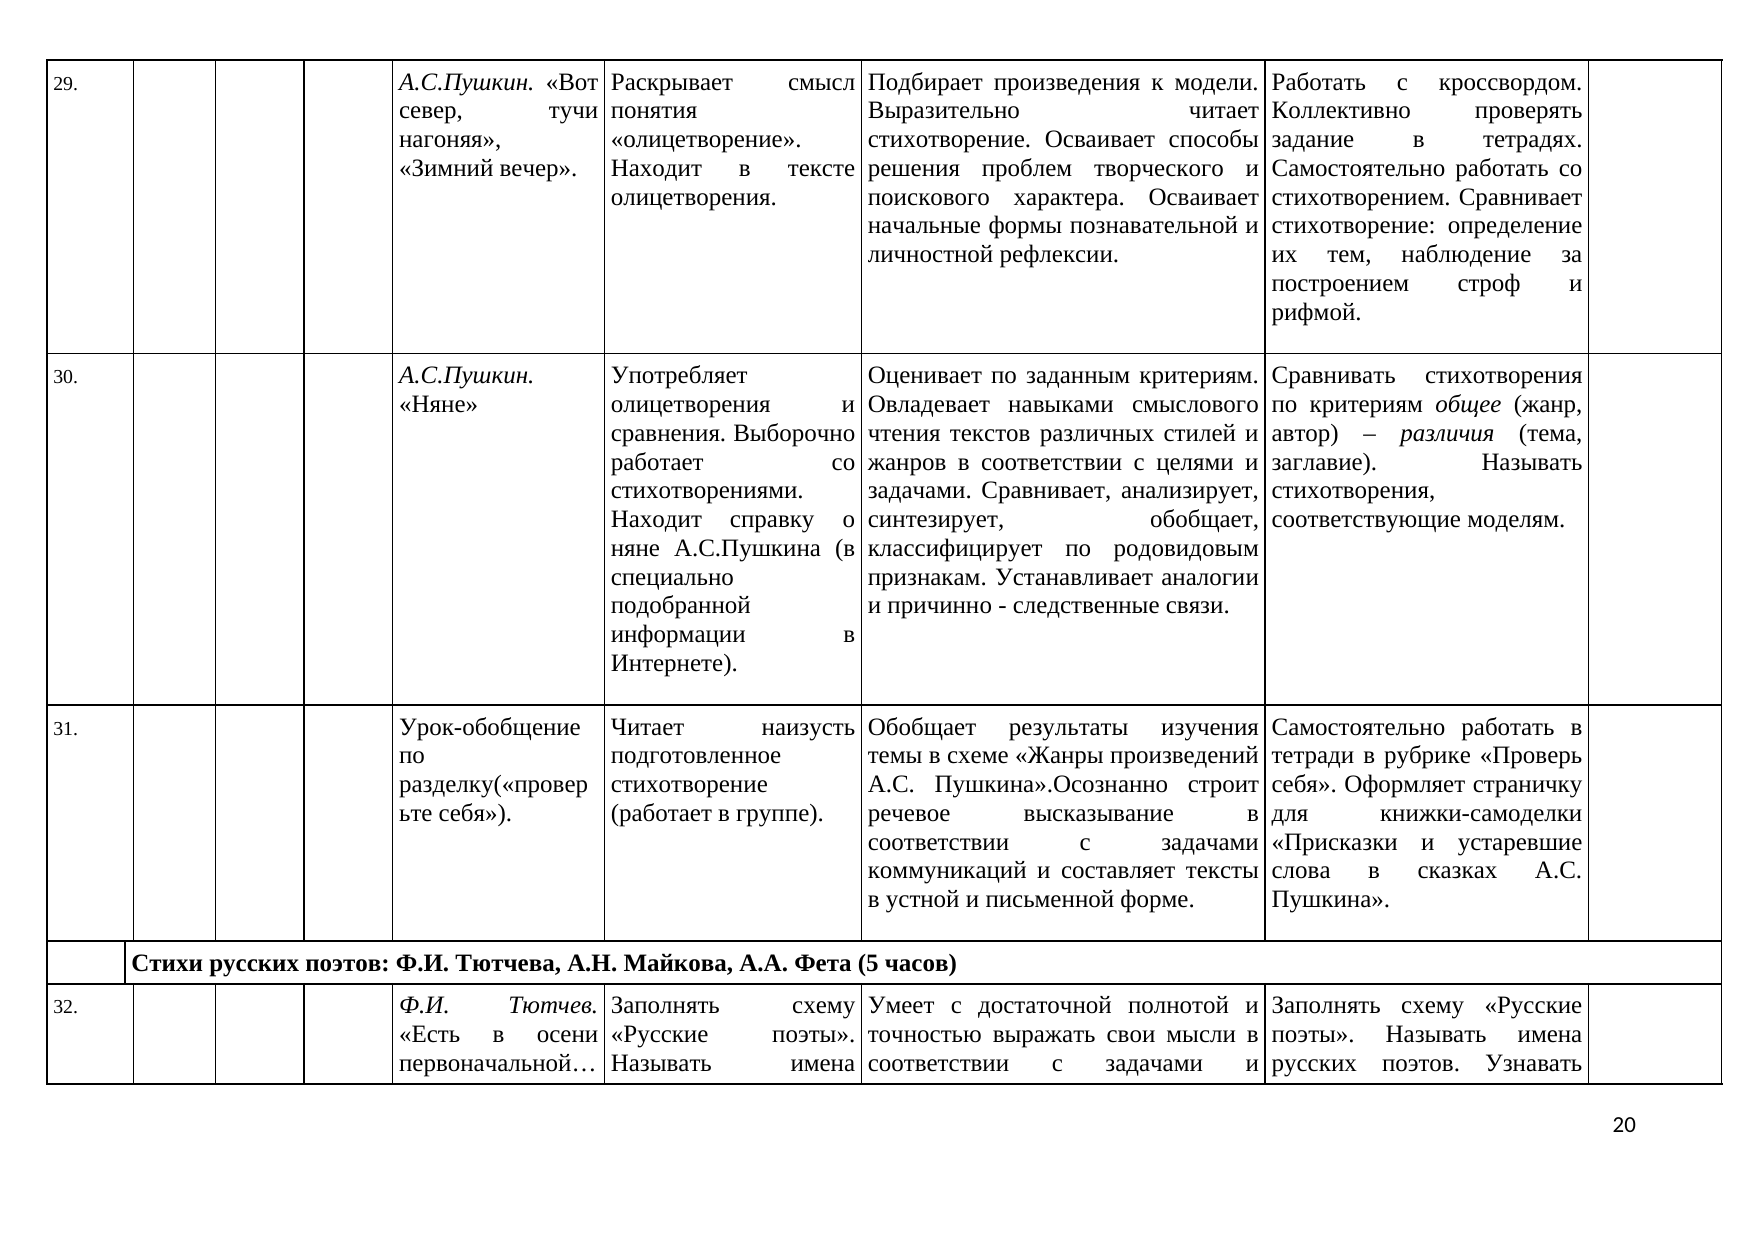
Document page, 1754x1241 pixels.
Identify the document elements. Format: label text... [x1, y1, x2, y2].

table_cell Сравнивать стихотворения по критериям общее (жанр, автор) – различия (тема, заглавие). Называть стихотворения, соответствующие моделям. [1266, 354, 1588, 704]
table_cell Работать с кроссвордом. Коллективно проверять задание в тетрадях. Самостоятельно работать со стихотворением. Сравнивает стихотворение: определение их тем, наблюдение за построением строф и рифмой. [1266, 61, 1588, 353]
table_cell [1589, 354, 1721, 704]
table_cell А.С.Пушкин. «Няне» [393, 354, 604, 704]
table_cell [305, 985, 392, 1083]
table_cell Читает наизусть подготовленное стихотворение (работает в группе). [605, 706, 861, 940]
table_cell Употребляет олицетворения и сравнения. Выборочно работает со стихотворениями. Находит справку о няне А.С.Пушкина (в специально подобранной информации в Интернете). [605, 354, 861, 704]
table_cell Урок-обобщение по разделку(«проверьте себя»). [393, 706, 604, 940]
table_cell Оценивает по заданным критериям. Овладевает навыками смыслового чтения текстов различных стилей и жанров в соответствии с целями и задачами. Сравнивает, анализирует, синтезирует, обобщает, классифицирует по родовидовым признакам. Устанавливает аналогии и причинно - следственные связи. [862, 354, 1264, 704]
table_cell А.С.Пушкин. «Вот север, тучи нагоняя», «Зимний вечер». [393, 61, 604, 353]
table_cell [48, 942, 124, 983]
table_cell [134, 985, 215, 1083]
table_cell [48, 985, 133, 1083]
table_cell [305, 61, 392, 353]
table_cell Стихи русских поэтов: Ф.И. Тютчева, А.Н. Майкова, А.А. Фета (5 часов) [126, 942, 1721, 983]
table_cell [305, 354, 392, 704]
table_cell [1589, 61, 1721, 353]
table_cell [134, 61, 215, 353]
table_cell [605, 985, 861, 1083]
table_cell [134, 706, 215, 940]
table_cell [48, 61, 133, 353]
table_cell [216, 354, 303, 704]
table_cell [1589, 706, 1721, 940]
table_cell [1266, 985, 1588, 1083]
table_cell [48, 706, 133, 940]
table_cell [305, 706, 392, 940]
table_cell Самостоятельно работать в тетради в рубрике «Проверь себя». Оформляет страничку для книжки-самоделки «Присказки и устаревшие слова в сказках А.С. Пушкина». [1266, 706, 1588, 940]
table_cell Раскрывает смысл понятия «олицетворение». Находит в тексте олицетворения. [605, 61, 861, 353]
table_cell Обобщает результаты изучения темы в схеме «Жанры произведений А.С. Пушкина».Осознанно строит речевое высказывание в соответствии с задачами коммуникаций и составляет тексты в устной и письменной форме. [862, 706, 1264, 940]
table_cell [862, 985, 1264, 1083]
table_cell [216, 985, 303, 1083]
table_cell [1589, 985, 1721, 1083]
table_cell [48, 354, 133, 704]
table_cell [216, 61, 303, 353]
table_cell [216, 706, 303, 940]
table_cell Подбирает произведения к модели. Выразительно читает стихотворение. Осваивает способы решения проблем творческого и поискового характера. Осваивает начальные формы познавательной и личностной рефлексии. [862, 61, 1264, 353]
table_cell [134, 354, 215, 704]
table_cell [393, 985, 604, 1083]
